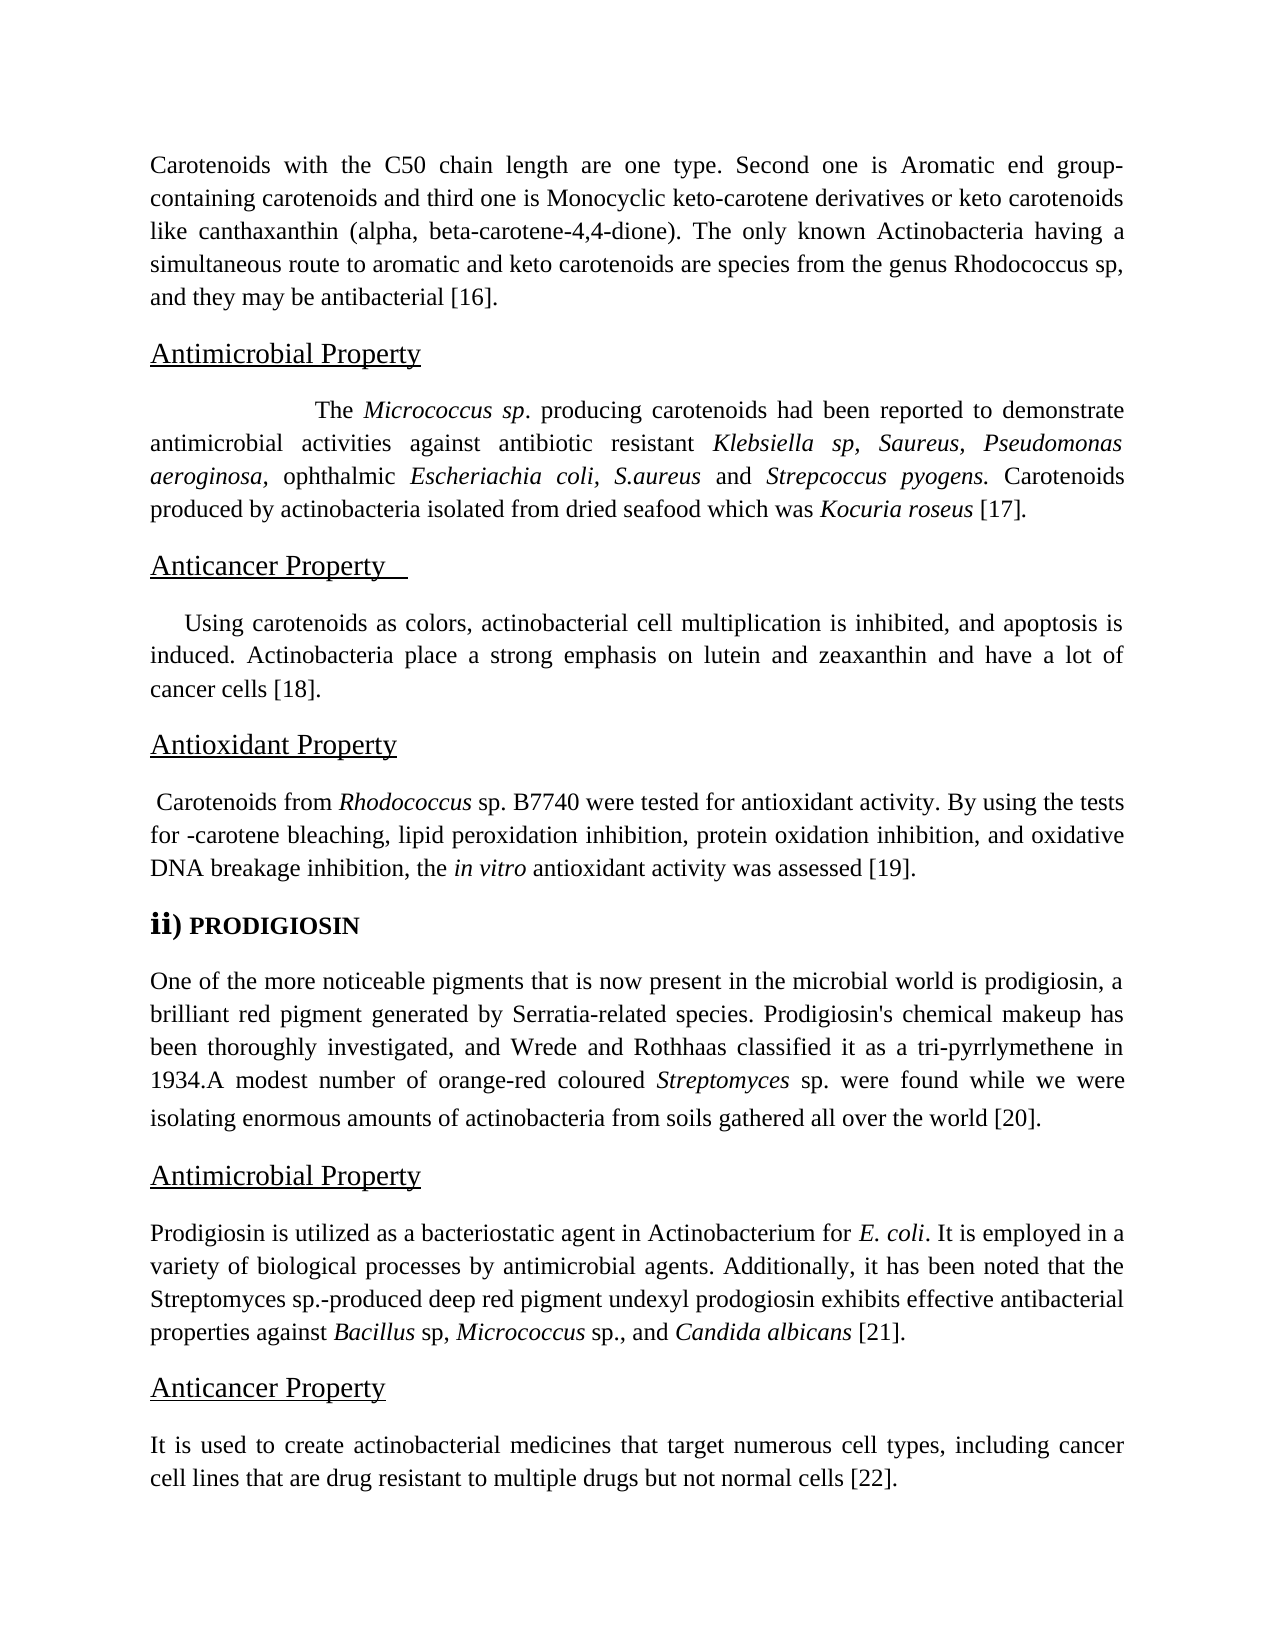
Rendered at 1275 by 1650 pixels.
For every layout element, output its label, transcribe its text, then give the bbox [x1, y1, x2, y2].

text Antimicrobial Property [150, 336, 1125, 369]
text Anticancer Property [150, 1371, 1125, 1404]
text It is used to create actinobacterial medicines that target numerous cell types, including cancer cell lines that are drug resistant to multiple drugs but not normal cells [22]. [150, 1430, 1125, 1492]
text Using carotenoids as colors, actinobacterial cell multiplication is inhibited, and apoptosis is induced. Actinobacteria place a strong emphasis on lutein and zeaxanthin and have a lot of cancer cells [18]. [150, 608, 1125, 702]
text ⅱ) PRODIGIOSIN [150, 907, 1125, 940]
text Antioxidant Property [150, 727, 1125, 761]
text Prodigiosin is utilized as a bacteriostatic agent in Actinobacterium for E. coli. It is employed in a variety of biological processes by antimicrobial agents. Additionally, it has been noted that the Streptomyces sp.-produced deep red pigment undexyl prodogiosin exhibits effective antibacterial properties against Bacillus sp, Micrococcus sp., and Candida albicans [21]. [150, 1218, 1125, 1346]
text Carotenoids with the C50 chain length are one type. Second one is Aromatic end group-containing carotenoids and third one is Monocyclic keto-carotene derivatives or keto carotenoids like canthaxanthin (alpha, beta-carotene-4,4-dione). The only known Actinobacteria having a simultaneous route to aromatic and keto carotenoids are species from the genus Rhodococcus sp, and they may be antibacterial [16]. [150, 150, 1125, 311]
text One of the more noticeable pigments that is now present in the microbial world is prodigiosin, a brilliant red pigment generated by Serratia-related species. Prodigiosin's chemical makeup has been thoroughly investigated, and Wrede and Rothhaas classified it as a tri-pyrrlymethene in 1934.A modest number of orange-red coloured Streptomyces sp. were found while we were isolating enormous amounts of actinobacteria from soils gathered all over the world [20]. [150, 966, 1125, 1132]
text The Micrococcus sp. producing carotenoids had been reported to demonstrate antimicrobial activities against antibiotic resistant Klebsiella sp, Saureus, Pseudomonas aeroginosa, ophthalmic Escheriachia coli, S.aureus and Strepcoccus pyogens. Carotenoids produced by actinobacteria isolated from dried seafood which was Kocuria roseus [17]. [150, 395, 1125, 523]
text Anticancer Property [150, 548, 1125, 582]
text Antimicrobial Property [150, 1158, 1125, 1192]
text Carotenoids from Rhodococcus sp. B7740 were tested for antioxidant activity. By using the tests for -carotene bleaching, lipid peroxidation inhibition, protein oxidation inhibition, and oxidative DNA breakage inhibition, the in vitro antioxidant activity was assessed [19]. [150, 787, 1125, 882]
